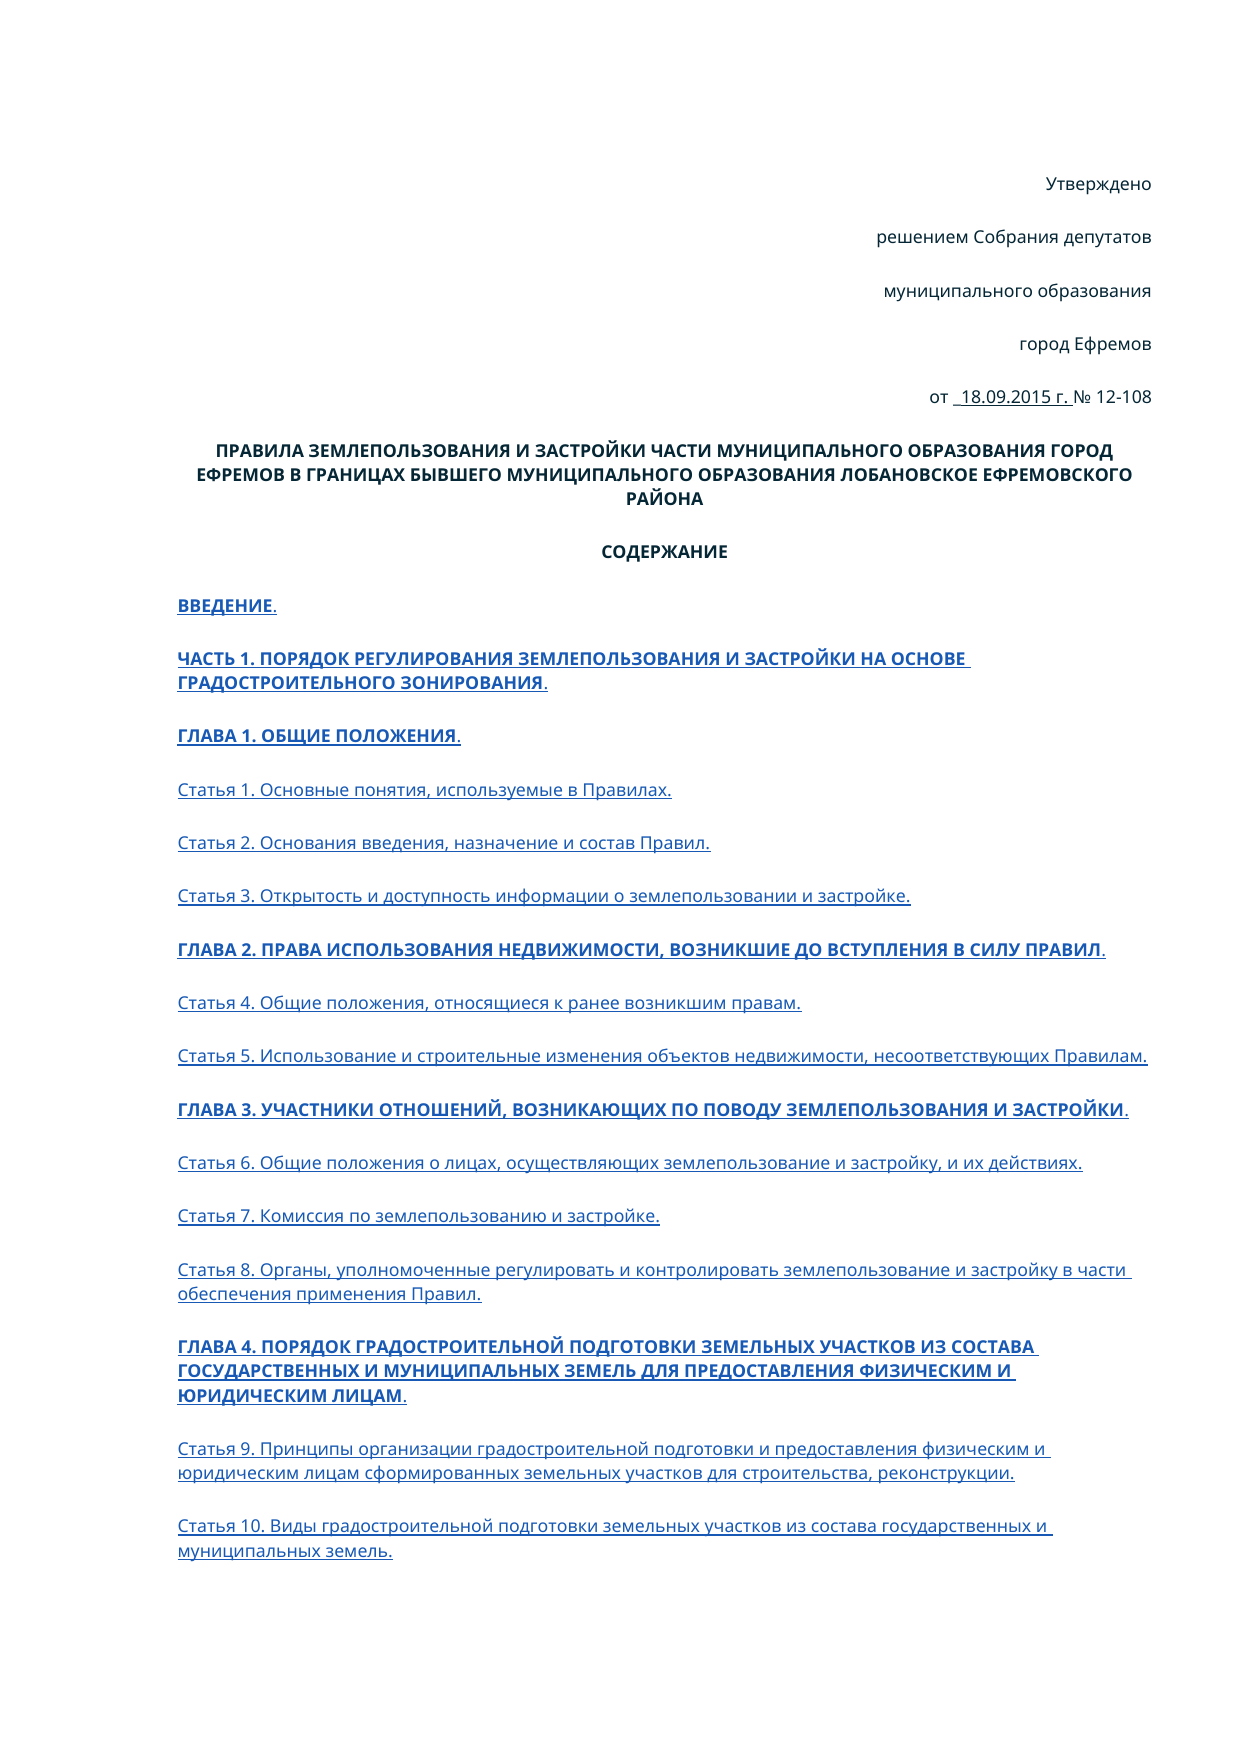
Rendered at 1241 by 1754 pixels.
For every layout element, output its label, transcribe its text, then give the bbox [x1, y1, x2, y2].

text СОДЕРЖАНИЕ [177, 540, 1152, 564]
text Статья 1. Основные понятия, используемые в Правилах. [177, 777, 1152, 801]
text ПРАВИЛА ЗЕМЛЕПОЛЬЗОВАНИЯ И ЗАСТРОЙКИ ЧАСТИ МУНИЦИПАЛЬНОГО ОБРАЗОВАНИЯ ГОРОД ЕФРЕМОВ В ГРАНИЦАХ БЫВШЕГО МУНИЦИПАЛЬНОГО ОБРАЗОВАНИЯ ЛОБАНОВСКОЕ ЕФРЕМОВСКОГО РАЙОНА [177, 438, 1152, 511]
text Статья 6. Общие положения о лицах, осуществляющих землепользование и застройку, и их действиях. [177, 1151, 1152, 1175]
text от _18.09.2015 г. № 12-108 [177, 385, 1152, 409]
text ЧАСТЬ 1. ПОРЯДОК РЕГУЛИРОВАНИЯ ЗЕМЛЕПОЛЬЗОВАНИЯ И ЗАСТРОЙКИ НА ОСНОВЕ ГРАДОСТРОИТЕЛЬНОГО ЗОНИРОВАНИЯ. [177, 646, 1152, 695]
text ГЛАВА 2. ПРАВА ИСПОЛЬЗОВАНИЯ НЕДВИЖИМОСТИ, ВОЗНИКШИЕ ДО ВСТУПЛЕНИЯ В СИЛУ ПРАВИЛ. [177, 937, 1152, 961]
text Статья 9. Принципы организации градостроительной подготовки и предоставления физическим и юридическим лицам сформированных земельных участков для строительства, реконструкции. [177, 1436, 1152, 1485]
text Статья 7. Комиссия по землепользованию и застройке. [177, 1204, 1152, 1228]
text ГЛАВА 3. УЧАСТНИКИ ОТНОШЕНИЙ, ВОЗНИКАЮЩИХ ПО ПОВОДУ ЗЕМЛЕПОЛЬЗОВАНИЯ И ЗАСТРОЙКИ. [177, 1097, 1152, 1121]
text город Ефремов [177, 331, 1152, 356]
text Статья 5. Использование и строительные изменения объектов недвижимости, несоответствующих Правилам. [177, 1044, 1152, 1068]
text ГЛАВА 1. ОБЩИЕ ПОЛОЖЕНИЯ. [177, 724, 1152, 748]
text Статья 8. Органы, уполномоченные регулировать и контролировать землепользование и застройку в части обеспечения применения Правил. [177, 1257, 1152, 1306]
text решением Собрания депутатов [177, 225, 1152, 249]
text Статья 3. Открытость и доступность информации о землепользовании и застройке. [177, 884, 1152, 908]
text Статья 2. Основания введения, назначение и состав Правил. [177, 831, 1152, 855]
text муниципального образования [177, 278, 1152, 302]
text Утверждено [177, 171, 1152, 196]
text Статья 10. Виды градостроительной подготовки земельных участков из состава государственных и муниципальных земель. [177, 1514, 1152, 1562]
text ВВЕДЕНИЕ. [177, 593, 1152, 617]
text ГЛАВА 4. ПОРЯДОК ГРАДОСТРОИТЕЛЬНОЙ ПОДГОТОВКИ ЗЕМЕЛЬНЫХ УЧАСТКОВ ИЗ СОСТАВА ГОСУДАРСТВЕННЫХ И МУНИЦИПАЛЬНЫХ ЗЕМЕЛЬ ДЛЯ ПРЕДОСТАВЛЕНИЯ ФИЗИЧЕСКИМ И ЮРИДИЧЕСКИМ ЛИЦАМ. [177, 1335, 1152, 1407]
text Статья 4. Общие положения, относящиеся к ранее возникшим правам. [177, 991, 1152, 1015]
